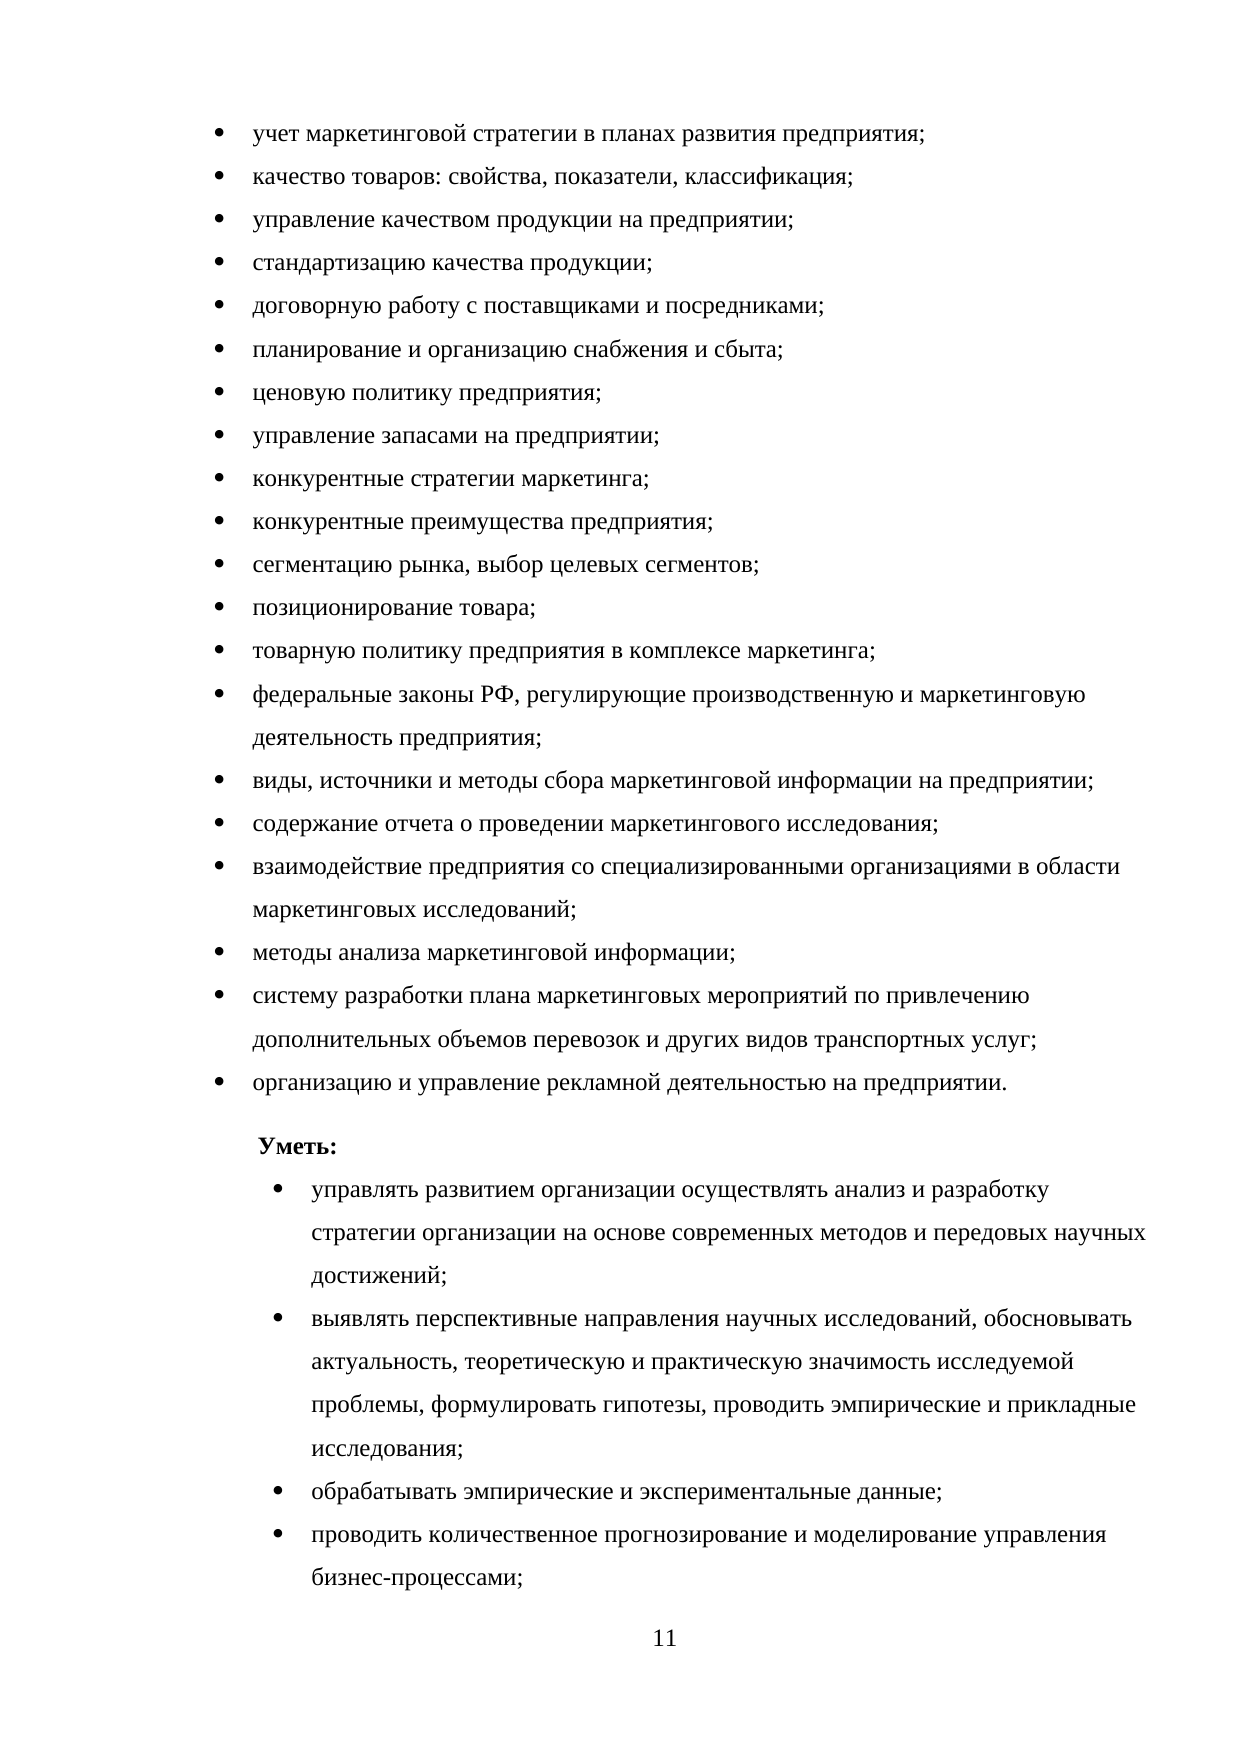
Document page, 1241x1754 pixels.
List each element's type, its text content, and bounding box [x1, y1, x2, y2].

list управлять развитием организации осуществлять анализ и разработку стратегии организации на основе современных методов и передовых научных достижений; [274, 1174, 1152, 1289]
list обрабатывать эмпирические и экспериментальные данные; [274, 1476, 1152, 1504]
list конкурентные преимущества предприятия; [215, 506, 1152, 535]
list организацию и управление рекламной деятельностью на предприятии. [215, 1067, 1152, 1096]
list позиционирование товара; [215, 592, 1152, 621]
list федеральные законы РФ, регулирующие производственную и маркетинговую деятельность предприятия; [215, 679, 1152, 751]
list методы анализа маркетинговой информации; [215, 937, 1152, 966]
list стандартизацию качества продукции; [215, 247, 1152, 276]
text Уметь: [177, 1131, 1152, 1159]
list товарную политику предприятия в комплексе маркетинга; [215, 636, 1152, 664]
list учет маркетинговой стратегии в планах развития предприятия; [215, 118, 1152, 147]
list проводить количественное прогнозирование и моделирование управления бизнес-процессами; [274, 1519, 1152, 1591]
list виды, источники и методы сбора маркетинговой информации на предприятии; [215, 765, 1152, 794]
list качество товаров: свойства, показатели, классификация; [215, 161, 1152, 190]
list планирование и организацию снабжения и сбыта; [215, 334, 1152, 362]
list управление качеством продукции на предприятии; [215, 204, 1152, 233]
list конкурентные стратегии маркетинга; [215, 463, 1152, 492]
list систему разработки плана маркетинговых мероприятий по привлечению дополнительных объемов перевозок и других видов транспортных услуг; [215, 981, 1152, 1052]
list содержание отчета о проведении маркетингового исследования; [215, 808, 1152, 837]
list управление запасами на предприятии; [215, 420, 1152, 449]
list взаимодействие предприятия со специализированными организациями в области маркетинговых исследований; [215, 851, 1152, 923]
list договорную работу с поставщиками и посредниками; [215, 291, 1152, 319]
list сегментацию рынка, выбор целевых сегментов; [215, 549, 1152, 578]
list ценовую политику предприятия; [215, 377, 1152, 406]
list выявлять перспективные направления научных исследований, обосновывать актуальность, теоретическую и практическую значимость исследуемой проблемы, формулировать гипотезы, проводить эмпирические и прикладные исследования; [274, 1303, 1152, 1461]
